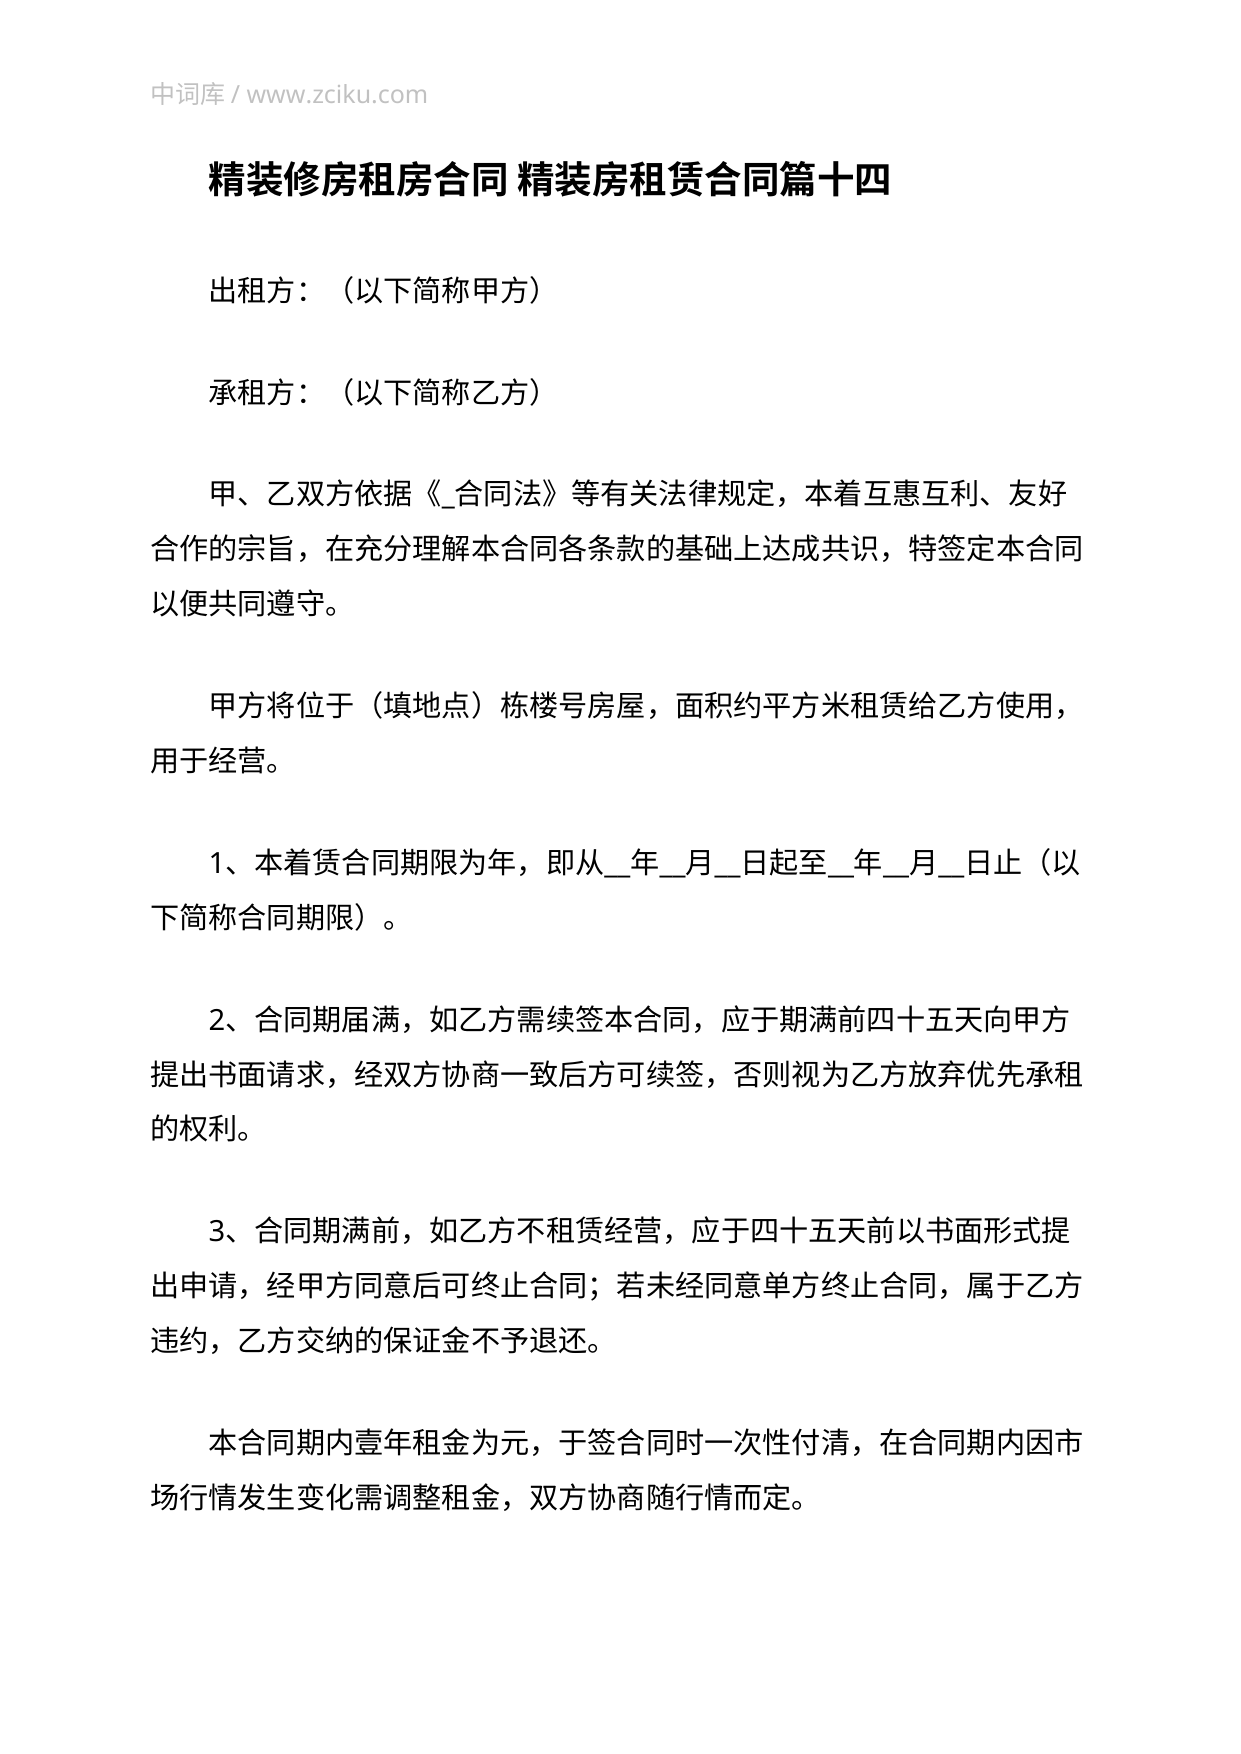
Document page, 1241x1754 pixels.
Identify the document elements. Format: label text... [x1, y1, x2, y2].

text 2、合同期届满，如乙方需续签本合同，应于期满前四十五天向甲方提出书面请求，经双方协商一致后方可续签，否则视为乙方放弃优先承租的权利。 [150, 996, 1090, 1148]
text 精装修房租房合同 精装房租赁合同篇十四 [150, 150, 1090, 204]
text 本合同期内壹年租金为元，于签合同时一次性付清，在合同期内因市场行情发生变化需调整租金，双方协商随行情而定。 [150, 1419, 1090, 1517]
text 出租方：（以下简称甲方） [150, 267, 1090, 310]
text 1、本着赁合同期限为年，即从__年__月__日起至__年__月__日止（以下简称合同期限）。 [150, 839, 1090, 937]
text 甲方将位于（填地点）栋楼号房屋，面积约平方米租赁给乙方使用，用于经营。 [150, 683, 1090, 780]
text 甲、乙双方依据《_合同法》等有关法律规定，本着互惠互利、友好合作的宗旨，在充分理解本合同各条款的基础上达成共识，特签定本合同以便共同遵守。 [150, 471, 1090, 623]
text 承租方：（以下简称乙方） [150, 369, 1090, 411]
text 3、合同期满前，如乙方不租赁经营，应于四十五天前以书面形式提出申请，经甲方同意后可终止合同；若未经同意单方终止合同，属于乙方违约，乙方交纳的保证金不予退还。 [150, 1208, 1090, 1360]
